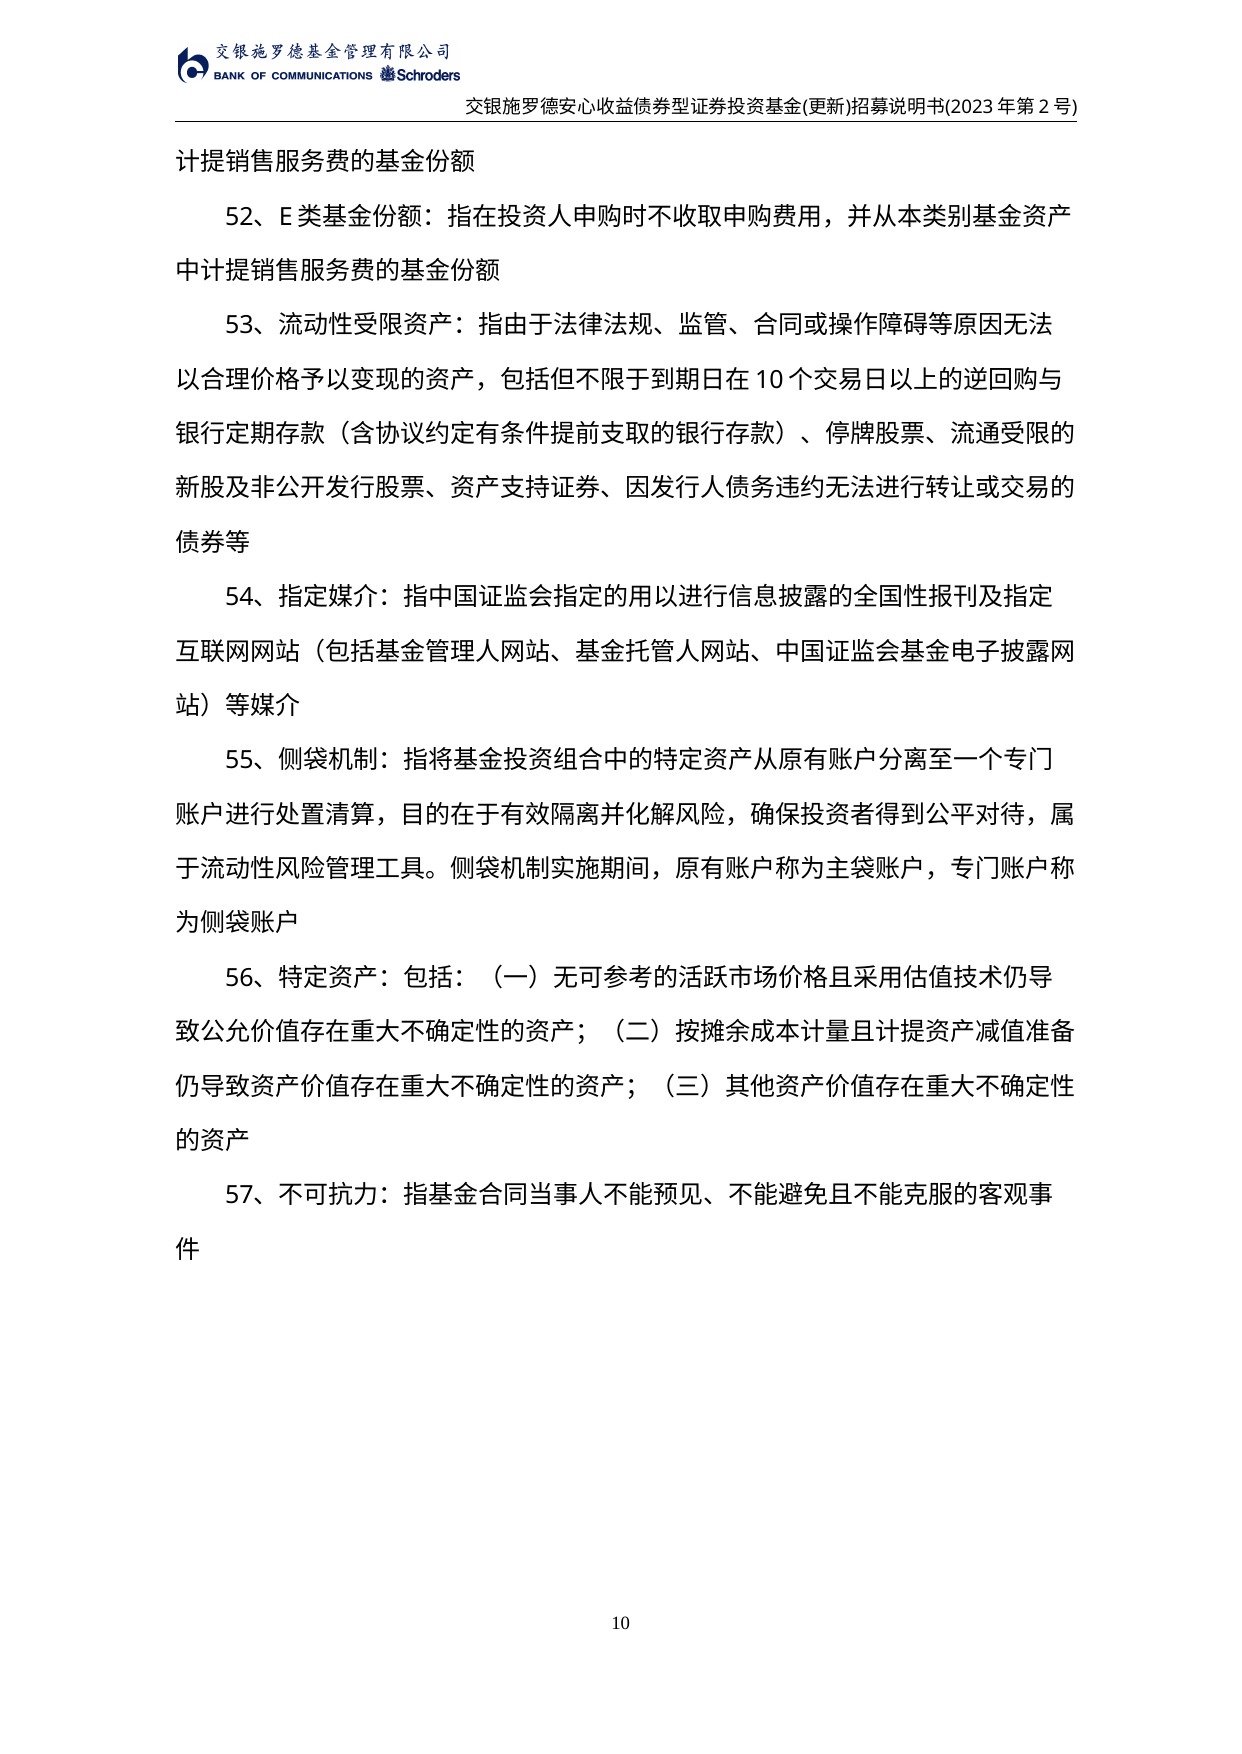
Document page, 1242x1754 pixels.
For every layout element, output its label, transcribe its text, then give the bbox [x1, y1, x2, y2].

text 57、不可抗力：指基金合同当事人不能预见、不能避免且不能克服的客观事件 [175, 1175, 1077, 1265]
text 53、流动性受限资产：指由于法律法规、监管、合同或操作障碍等原因无法以合理价格予以变现的资产，包括但不限于到期日在10个交易日以上的逆回购与银行定期存款（含协议约定有条件提前支取的银行存款）、停牌股票、流通受限的新股及非公开发行股票、资产支持证券、因发行人债务违约无法进行转让或交易的债券等 [175, 305, 1077, 558]
text 55、侧袋机制：指将基金投资组合中的特定资产从原有账户分离至一个专门账户进行处置清算，目的在于有效隔离并化解风险，确保投资者得到公平对待，属于流动性风险管理工具。侧袋机制实施期间，原有账户称为主袋账户，专门账户称为侧袋账户 [175, 740, 1077, 939]
text 52、E类基金份额：指在投资人申购时不收取申购费用，并从本类别基金资产中计提销售服务费的基金份额 [175, 196, 1077, 287]
text 56、特定资产：包括：（一）无可参考的活跃市场价格且采用估值技术仍导致公允价值存在重大不确定性的资产；（二）按摊余成本计量且计提资产减值准备仍导致资产价值存在重大不确定性的资产；（三）其他资产价值存在重大不确定性的资产 [175, 957, 1077, 1157]
text 54、指定媒介：指中国证监会指定的用以进行信息披露的全国性报刊及指定互联网网站（包括基金管理人网站、基金托管人网站、中国证监会基金电子披露网站）等媒介 [175, 577, 1077, 722]
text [175, 142, 1077, 178]
picture [178, 43, 460, 83]
